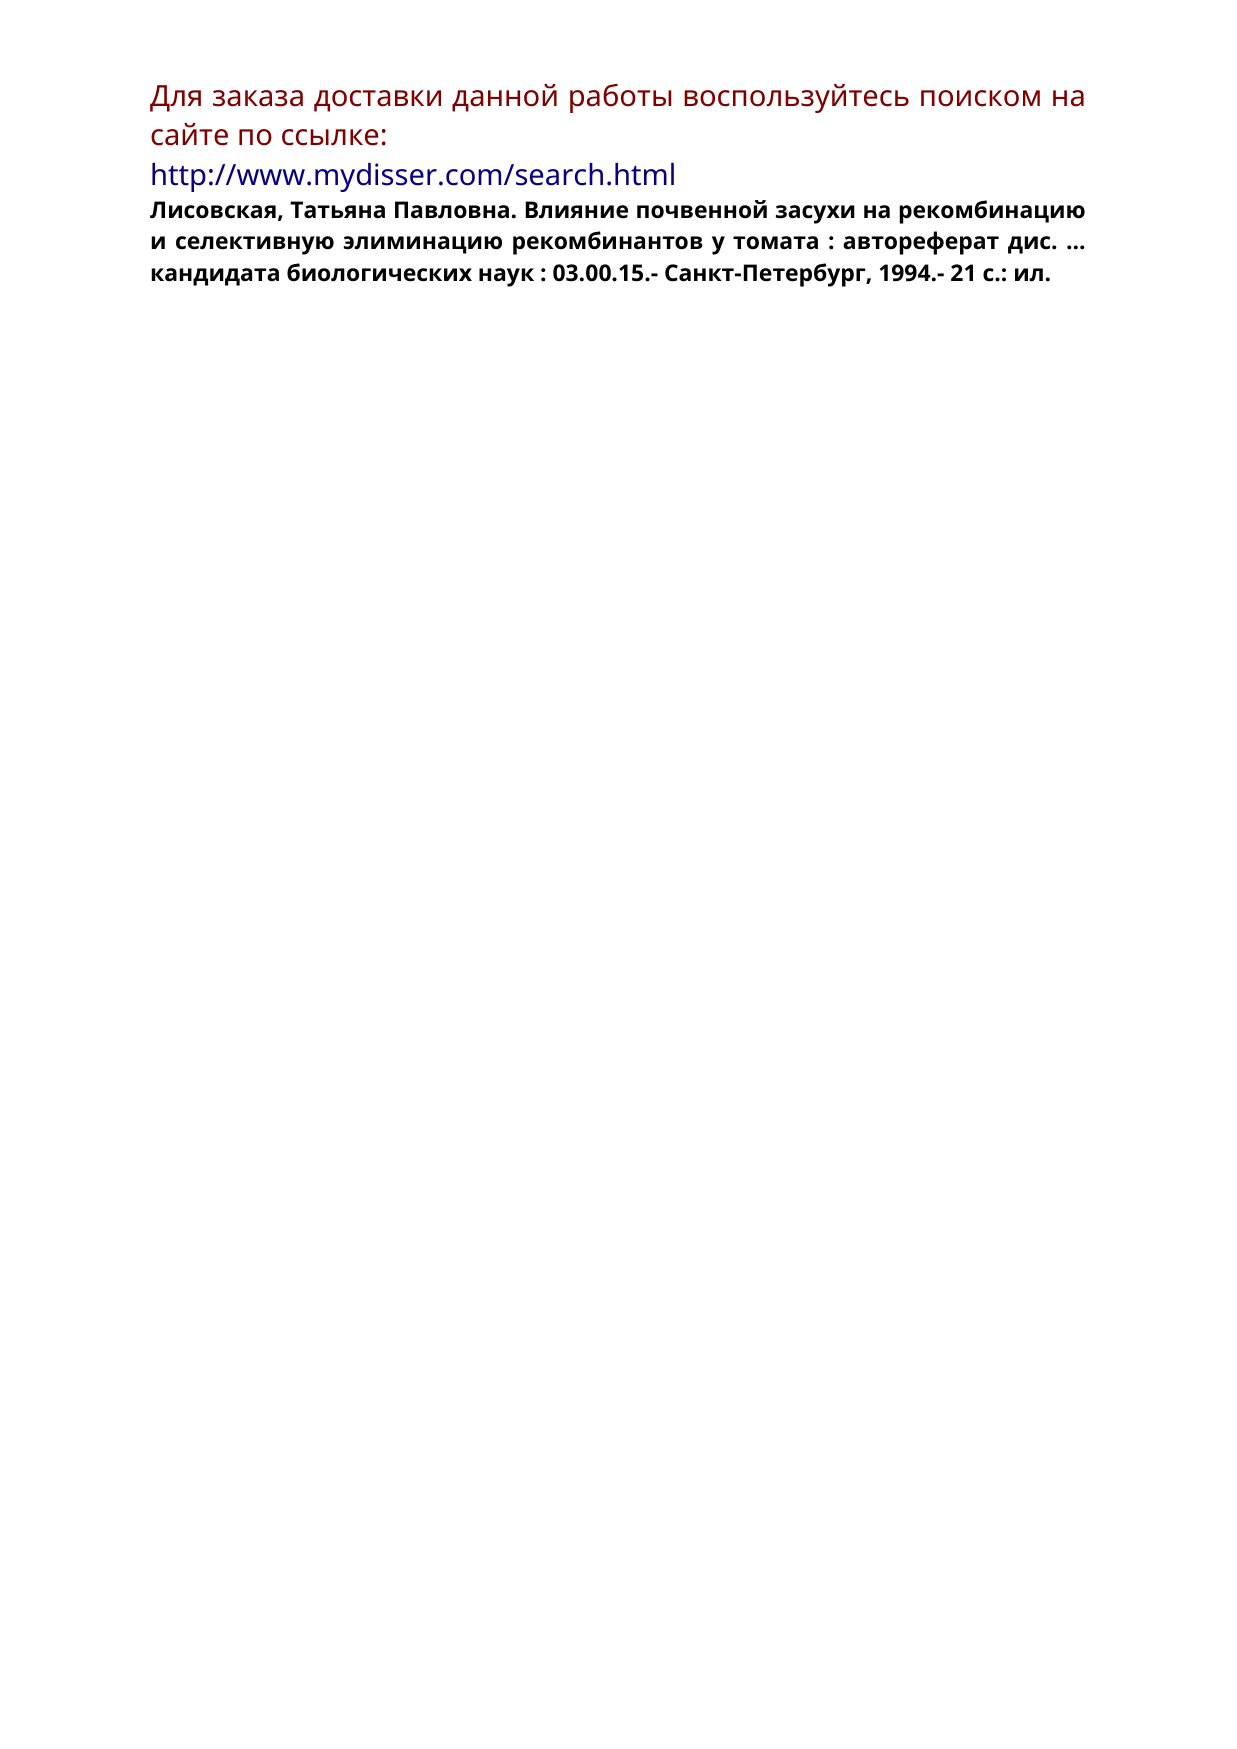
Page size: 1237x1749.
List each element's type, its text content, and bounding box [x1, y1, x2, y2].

text Лисовская, Татьяна Павловна. Влияние почвенной засухи на рекомбинацию и селективную элиминацию рекомбинантов у томата : автореферат дис. ... кандидата биологических наук : 03.00.15.- Санкт-Петербург, 1994.- 21 с.: ил. [150, 194, 1086, 288]
